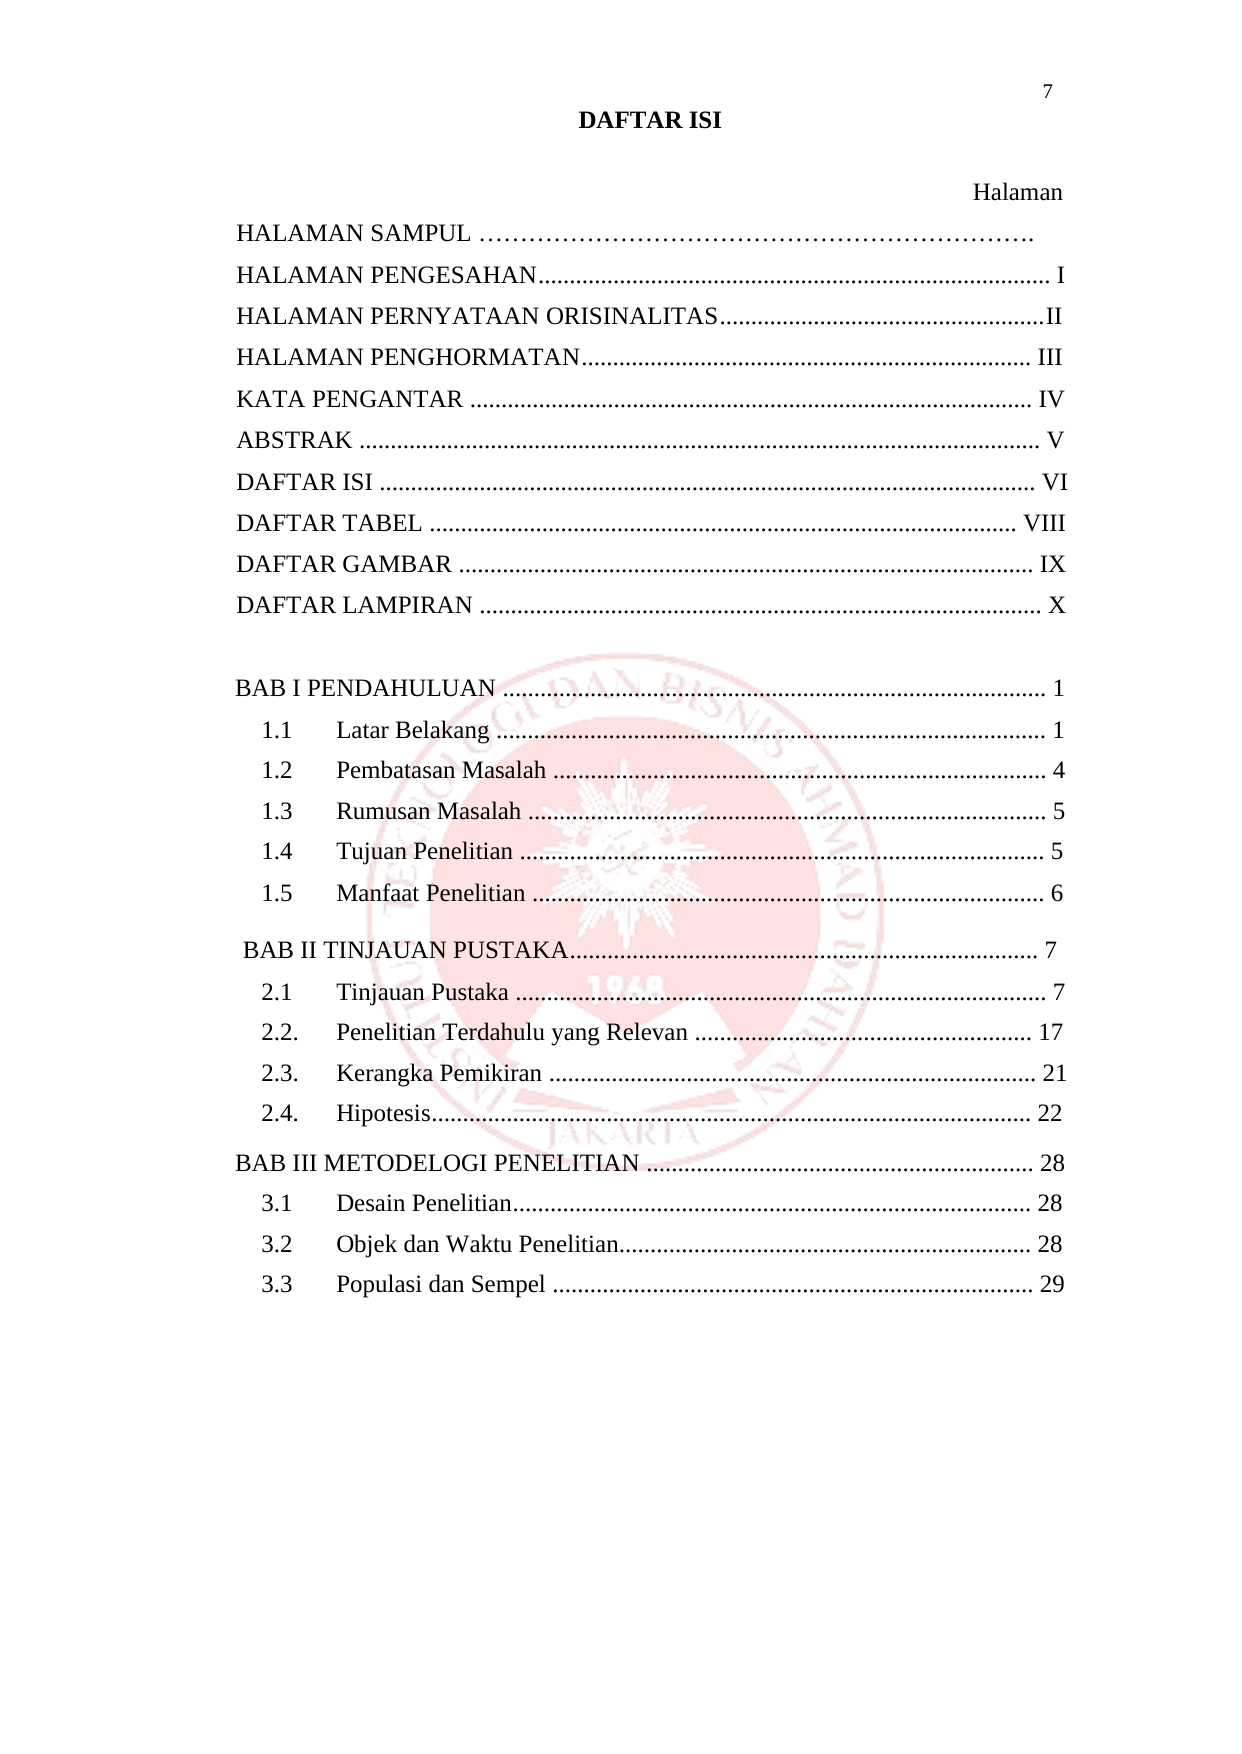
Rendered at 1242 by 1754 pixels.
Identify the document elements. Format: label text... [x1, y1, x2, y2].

text 1.2 Pembatasan Masalah ............................................................................... 4 [261, 755, 1077, 783]
text 3.1 Desain Penelitian................................................................................... 28 [261, 1188, 1077, 1216]
text 2.3. Kerangka Pemikiran .............................................................................. 21 [261, 1058, 1077, 1087]
text BAB III METODELOGI PENELITIAN .............................................................. 28 [232, 1148, 1067, 1176]
text 1.1 Latar Belakang ........................................................................................ 1 [261, 715, 1077, 743]
text 3.3 Populasi dan Sempel ............................................................................. 29 [261, 1269, 1077, 1298]
text 3.2 Objek dan Waktu Penelitian.................................................................. 28 [261, 1229, 1077, 1258]
text 2.1 Tinjauan Pustaka ..................................................................................... 7 [261, 977, 1077, 1005]
text 1.3 Rumusan Masalah ................................................................................... 5 [261, 796, 1077, 825]
text DAFTAR ISI [573, 105, 727, 134]
text BAB I PENDAHULUAN ....................................................................................... 1 [232, 673, 1067, 702]
text 2.2. Penelitian Terdahulu yang Relevan ...................................................... 17 [261, 1017, 1077, 1045]
text 1.5 Manfaat Penelitian .................................................................................. 6 [261, 878, 1077, 906]
text 1.4 Tujuan Penelitian .................................................................................... 5 [261, 836, 1077, 865]
text BAB II TINJAUAN PUSTAKA........................................................................... 7 [232, 935, 1067, 964]
text Halaman HALAMAN SAMPUL …………………………………………………………. HALAMAN PENGESAHAN.................................................................................. I HALAMAN PERNYATAAN ORISINALITAS....................................................II HALAMAN PENGHORMATAN........................................................................ III KATA PENGANTAR .......................................................................................... IV ABSTRAK ............................................................................................................. V DAFTAR ISI ......................................................................................................... VI DAFTAR TABEL .............................................................................................. VIII DAFTAR GAMBAR ............................................................................................ IX DAFTAR LAMPIRAN .......................................................................................... X [236, 177, 1069, 619]
text 2.4. Hipotesis................................................................................................ 22 [261, 1098, 1077, 1127]
